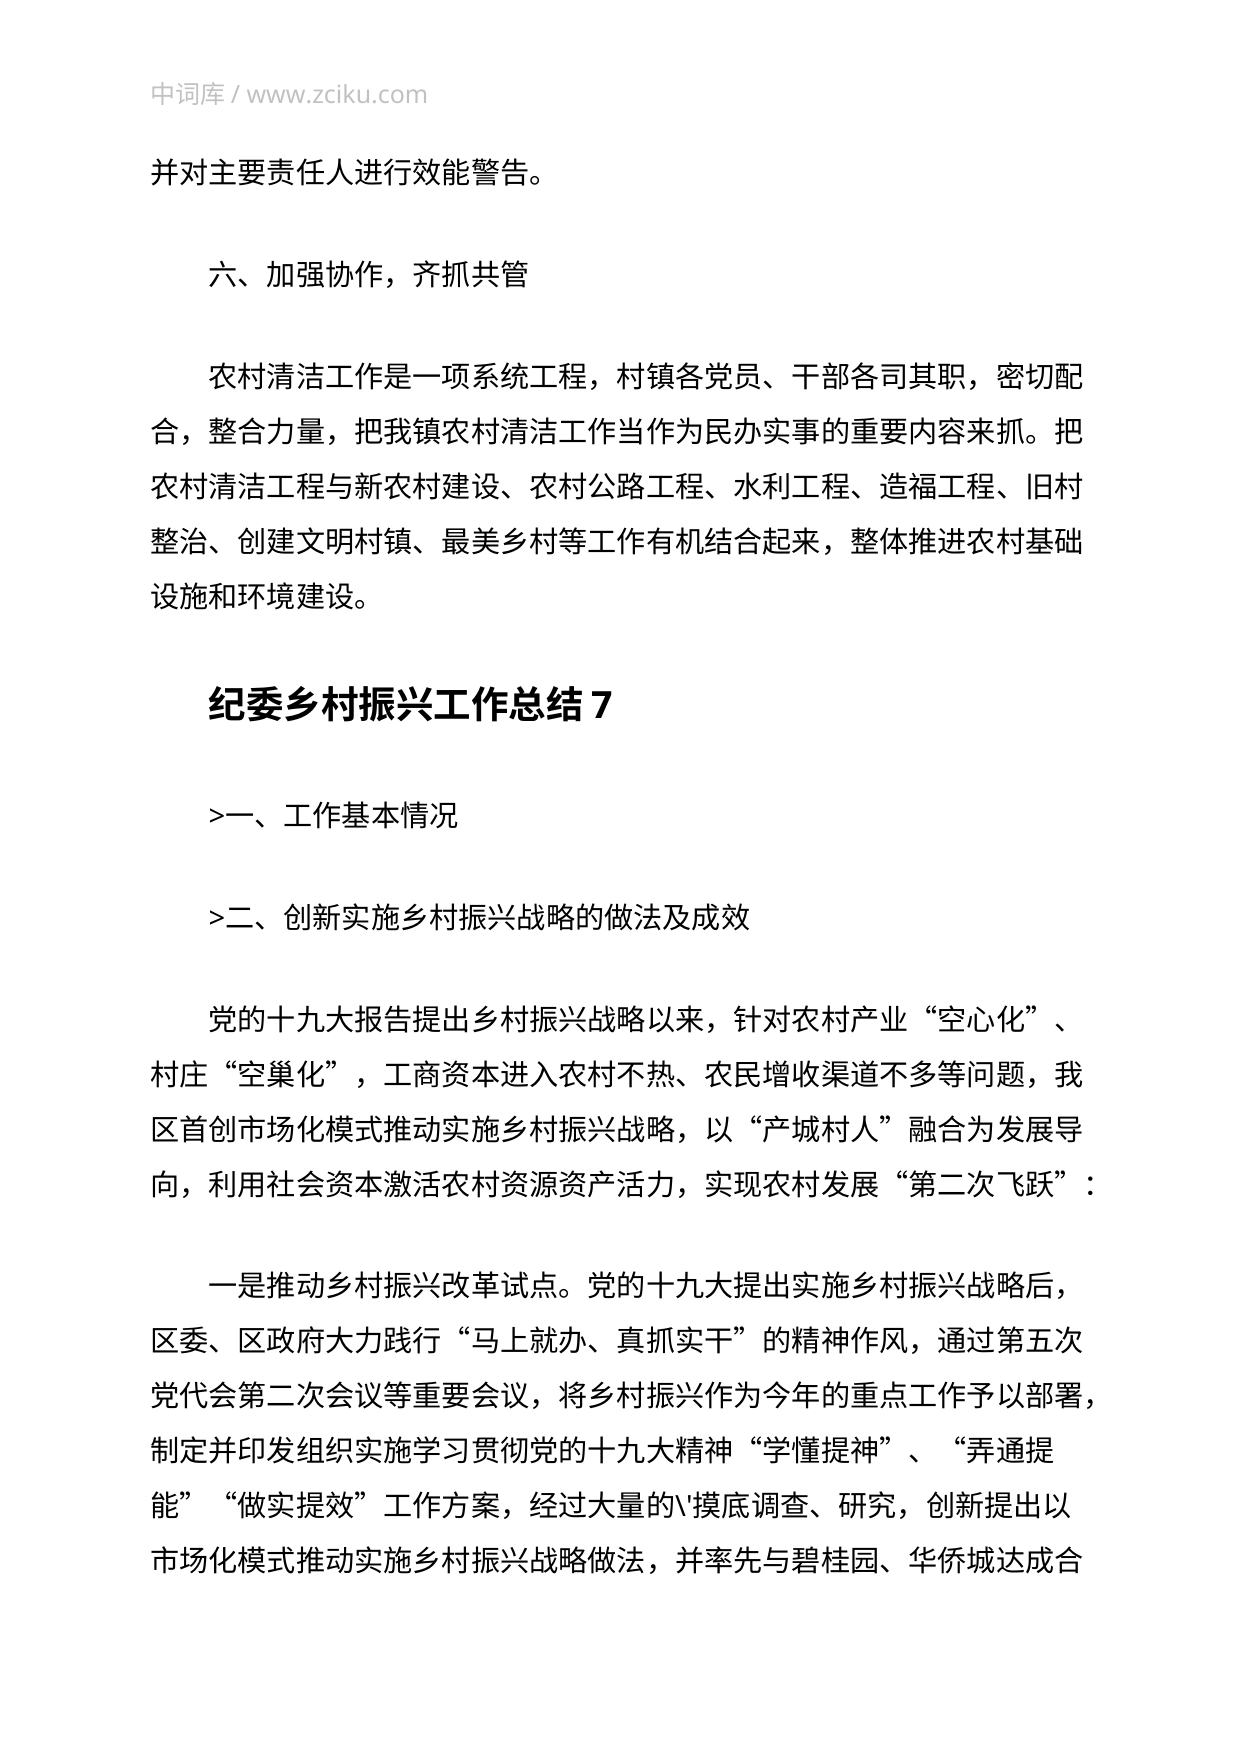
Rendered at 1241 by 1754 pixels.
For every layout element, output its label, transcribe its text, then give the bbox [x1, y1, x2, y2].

text >二、创新实施乡村振兴战略的做法及成效 [150, 894, 1090, 937]
text >一、工作基本情况 [150, 792, 1090, 835]
text 党的十九大报告提出乡村振兴战略以来，针对农村产业“空心化”、村庄“空巢化”，工商资本进入农村不热、农民增收渠道不多等问题，我区首创市场化模式推动实施乡村振兴战略，以“产城村人”融合为发展导向，利用社会资本激活农村资源资产活力，实现农村发展“第二次飞跃”： [150, 996, 1090, 1203]
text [150, 1263, 1090, 1580]
text 六、加强协作，齐抓共管 [150, 252, 1090, 294]
text 农村清洁工作是一项系统工程，村镇各党员、干部各司其职，密切配合，整合力量，把我镇农村清洁工作当作为民办实事的重要内容来抓。把农村清洁工程与新农村建设、农村公路工程、水利工程、造福工程、旧村整治、创建文明村镇、最美乡村等工作有机结合起来，整体推进农村基础设施和环境建设。 [150, 353, 1090, 615]
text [150, 150, 1090, 192]
text 纪委乡村振兴工作总结7 [150, 675, 1090, 729]
